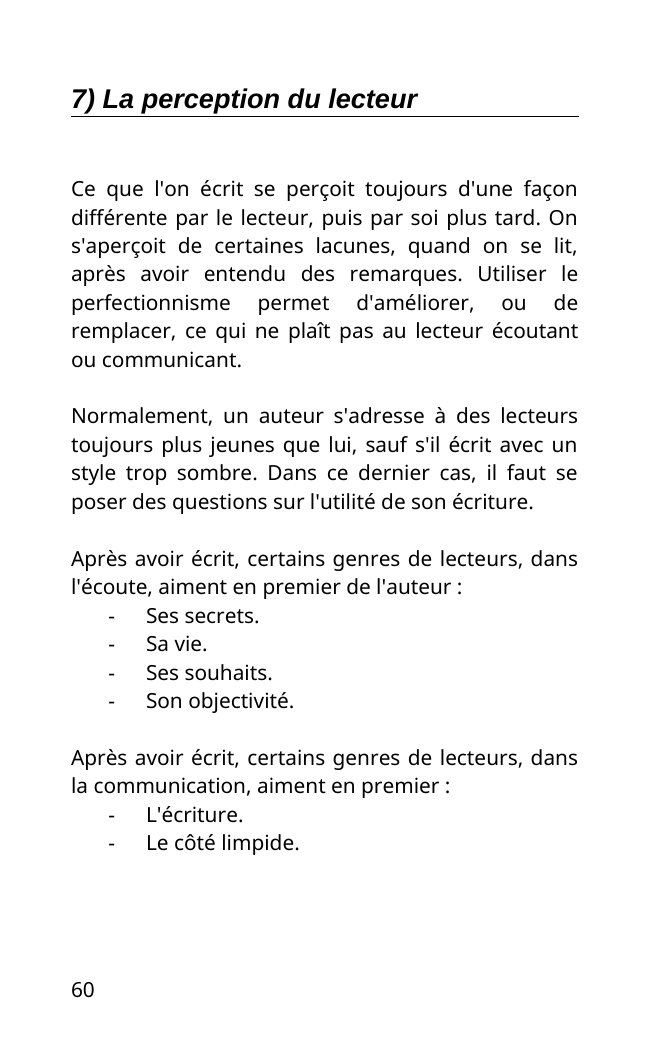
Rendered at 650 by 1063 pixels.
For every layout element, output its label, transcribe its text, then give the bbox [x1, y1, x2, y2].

list Le côté limpide. [108, 828, 579, 857]
text Normalement, un auteur s'adresse à des lecteurs toujours plus jeunes que lui, sauf s'il écrit avec un style trop sombre. Dans ce dernier cas, il faut se poser des questions sur l'utilité de son écriture. [71, 402, 579, 515]
text Après avoir écrit, certains genres de lecteurs, dans la communication, aiment en premier : [71, 743, 579, 800]
text Ce que l'on écrit se perçoit toujours d'une façon différente par le lecteur, puis par soi plus tard. On s'aperçoit de certaines lacunes, quand on se lit, après avoir entendu des remarques. Utiliser le perfectionnisme permet d'améliorer, ou de remplacer, ce qui ne plaît pas au lecteur écoutant ou communicant. [71, 174, 579, 373]
text Après avoir écrit, certains genres de lecteurs, dans l'écoute, aiment en premier de l'auteur : [71, 544, 579, 601]
subtitle La perception du lecteur [71, 84, 579, 116]
list Son objectivité. [108, 686, 579, 714]
list Ses souhaits. [108, 658, 579, 686]
list Sa vie. [108, 629, 579, 658]
list L'écriture. [108, 800, 579, 828]
list Ses secrets. [108, 601, 579, 629]
